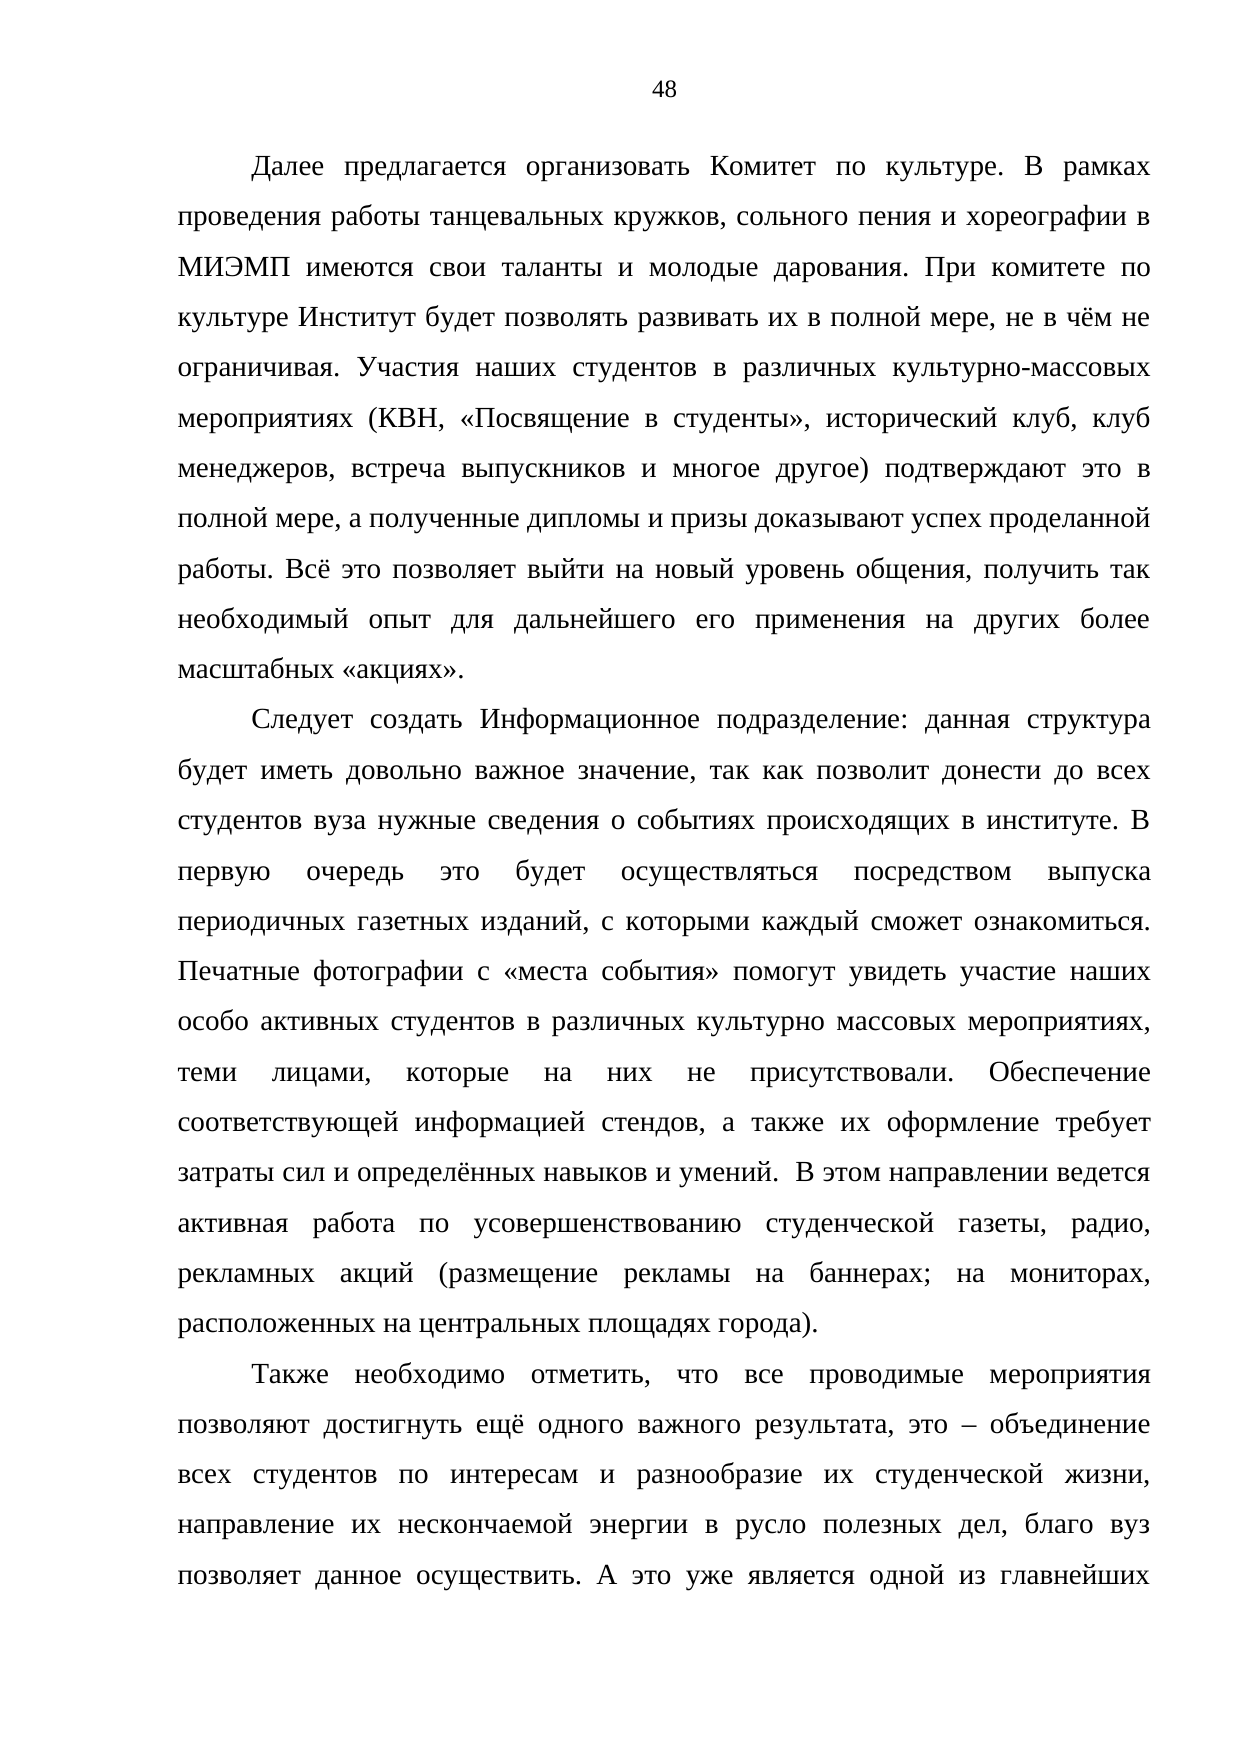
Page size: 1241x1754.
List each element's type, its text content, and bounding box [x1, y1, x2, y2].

text Далее предлагается организовать Комитет по культуре. В рамках проведения работы танцевальных кружков, сольного пения и хореографии в МИЭМП имеются свои таланты и молодые дарования. При комитете по культуре Институт будет позволять развивать их в полной мере, не в чём не ограничивая. Участия наших студентов в различных культурно-массовых мероприятиях (КВН, «Посвящение в студенты», исторический клуб, клуб менеджеров, встреча выпускников и многое другое) подтверждают это в полной мере, а полученные дипломы и призы доказывают успех проделанной работы. Всё это позволяет выйти на новый уровень общения, получить так необходимый опыт для дальнейшего его применения на других более масштабных «акциях». [177, 118, 1152, 685]
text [177, 1356, 1152, 1591]
text Следует создать Информационное подразделение: данная структура будет иметь довольно важное значение, так как позволит донести до всех студентов вуза нужные сведения о событиях происходящих в институте. В первую очередь это будет осуществляться посредством выпуска периодичных газетных изданий, с которыми каждый сможет ознакомиться. Печатные фотографии с «места события» помогут увидеть участие наших особо активных студентов в различных культурно массовых мероприятиях, теми лицами, которые на них не присутствовали. Обеспечение соответствующей информацией стендов, а также их оформление требует затраты сил и определённых навыков и умений. В этом направлении ведется активная работа по усовершенствованию студенческой газеты, радио, рекламных акций (размещение рекламы на баннерах; на мониторах, расположенных на центральных площадях города). [177, 702, 1152, 1339]
